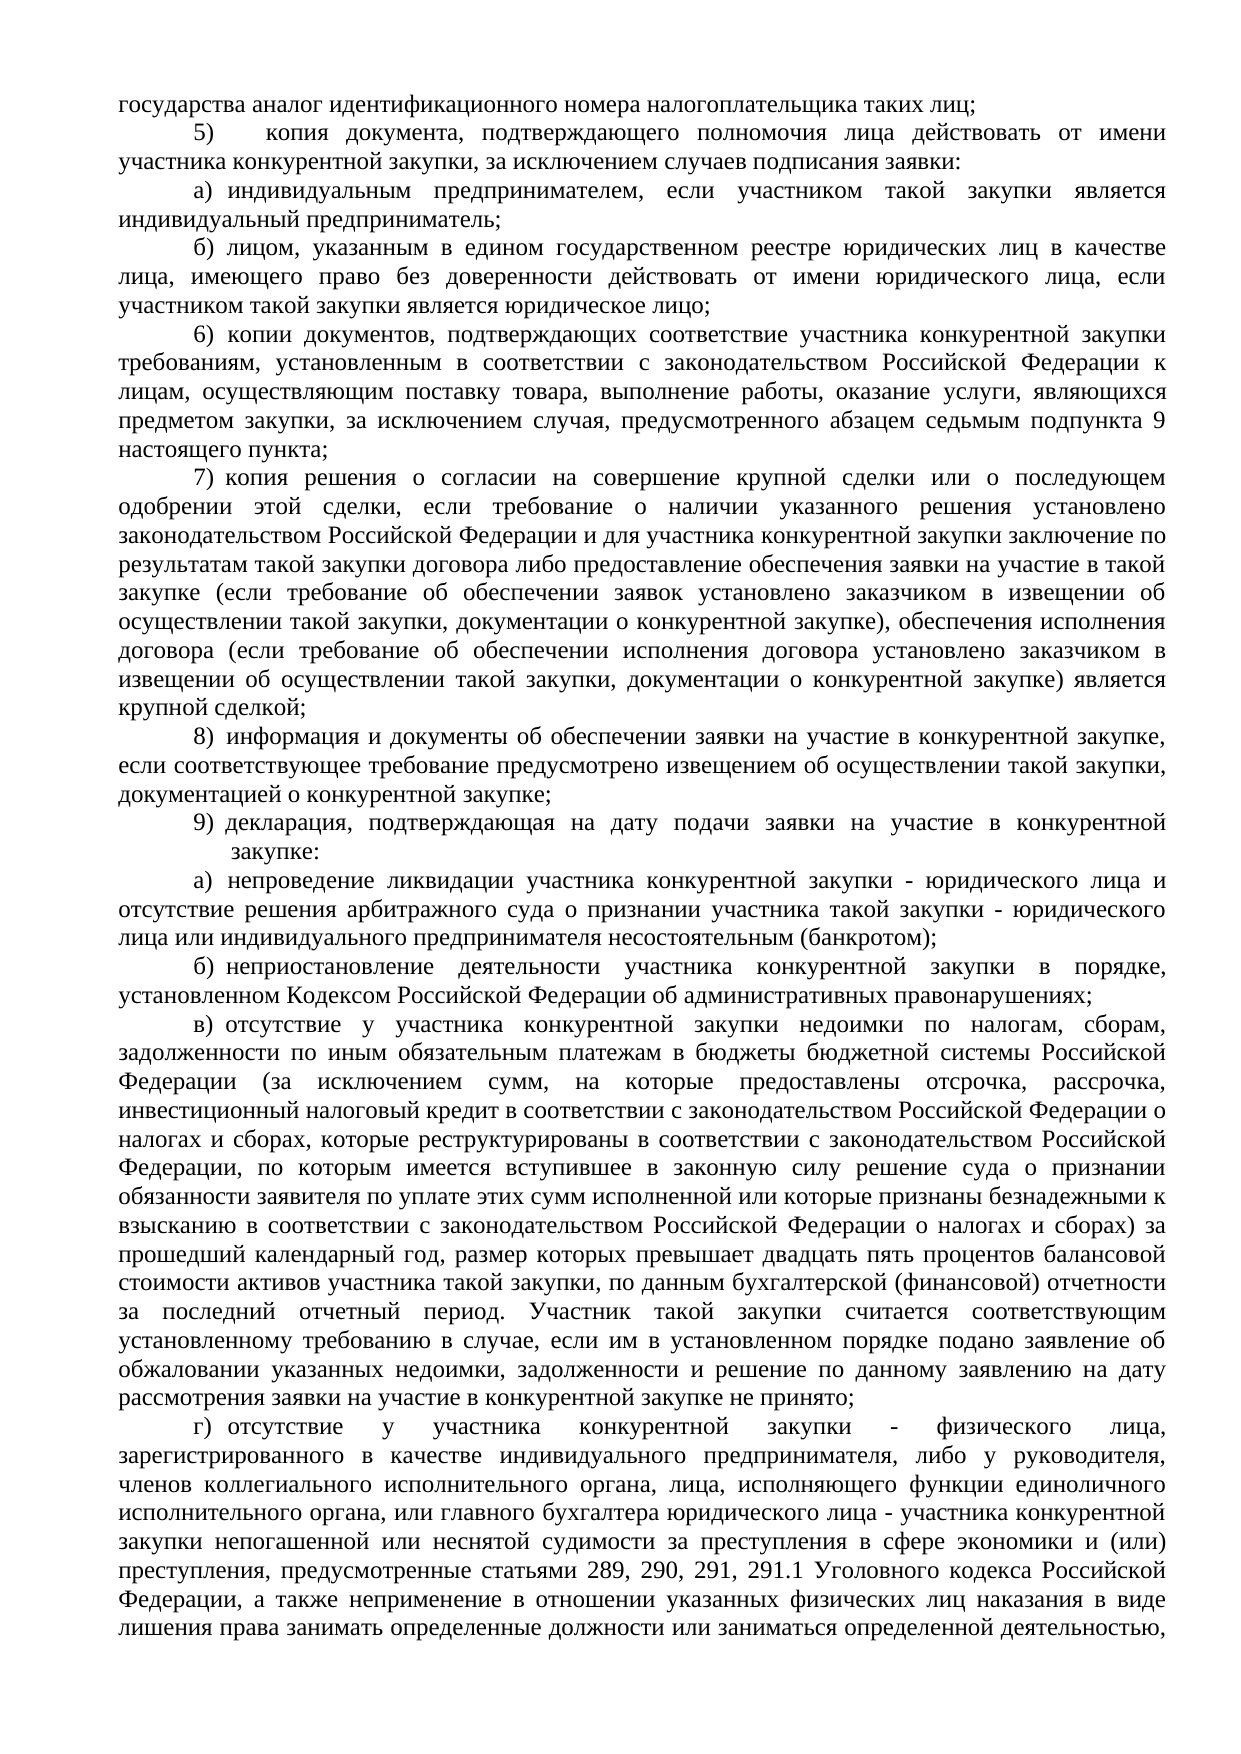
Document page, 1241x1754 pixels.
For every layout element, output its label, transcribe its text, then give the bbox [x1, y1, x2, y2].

text в) отсутствие у участника конкурентной закупки недоимки по налогам, сборам, задолженности по иным обязательным платежам в бюджеты бюджетной системы Российской Федерации (за исключением сумм, на которые предоставлены отсрочка, рассрочка, инвестиционный налоговый кредит в соответствии с законодательством Российской Федерации о налогах и сборах, которые реструктурированы в соответствии с законодательством Российской Федерации, по которым имеется вступившее в законную силу решение суда о признании обязанности заявителя по уплате этих сумм исполненной или которые признаны безнадежными к взысканию в соответствии с законодательством Российской Федерации о налогах и сборах) за прошедший календарный год, размер которых превышает двадцать пять процентов балансовой стоимости активов участника такой закупки, по данным бухгалтерской (финансовой) отчетности за последний отчетный период. Участник такой закупки считается соответствующим установленному требованию в случае, если им в установленном порядке подано заявление об обжаловании указанных недоимки, задолженности и решение по данному заявлению на дату рассмотрения заявки на участие в конкурентной закупке не принято; [118, 1009, 1167, 1411]
text 6) копии документов, подтверждающих соответствие участника конкурентной закупки требованиям, установленным в соответствии с законодательством Российской Федерации к лицам, осуществляющим поставку товара, выполнение работы, оказание услуги, являющихся предметом закупки, за исключением случая, предусмотренного абзацем седьмым подпункта 9 настоящего пункта; [118, 319, 1167, 462]
list копия решения о согласии на совершение крупной сделки или о последующем одобрении этой сделки, если требование о наличии указанного решения установлено законодательством Российской Федерации и для участника конкурентной закупки заключение по результатам такой закупки договора либо предоставление обеспечения заявки на участие в такой закупке (если требование об обеспечении заявок установлено заказчиком в извещении об осуществлении такой закупки, документации о конкурентной закупке), обеспечения исполнения договора (если требование об обеспечении исполнения договора установлено заказчиком в извещении об осуществлении такой закупки, документации о конкурентной закупке) является крупной сделкой; [118, 462, 1167, 721]
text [118, 1411, 1167, 1641]
list копия документа, подтверждающего полномочия лица действовать от имени участника конкурентной закупки, за исключением случаев подписания заявки: [118, 117, 1167, 175]
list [118, 89, 1167, 117]
list информация и документы об обеспечении заявки на участие в конкурентной закупке, если соответствующее требование предусмотрено извещением об осуществлении такой закупки, документацией о конкурентной закупке; [118, 721, 1167, 807]
text б) неприостановление деятельности участника конкурентной закупки в порядке, установленном Кодексом Российской Федерации об административных правонарушениях; [118, 951, 1167, 1009]
text б) лицом, указанным в едином государственном реестре юридических лиц в качестве лица, имеющего право без доверенности действовать от имени юридического лица, если участником такой закупки является юридическое лицо; [118, 232, 1167, 319]
text а) непроведение ликвидации участника конкурентной закупки - юридического лица и отсутствие решения арбитражного суда о признании участника такой закупки - юридического лица или индивидуального предпринимателя несостоятельным (банкротом); [118, 865, 1167, 951]
list декларация, подтверждающая на дату подачи заявки на участие в конкурентной закупке: [193, 807, 1167, 865]
text а) индивидуальным предпринимателем, если участником такой закупки является индивидуальный предприниматель; [118, 175, 1167, 232]
